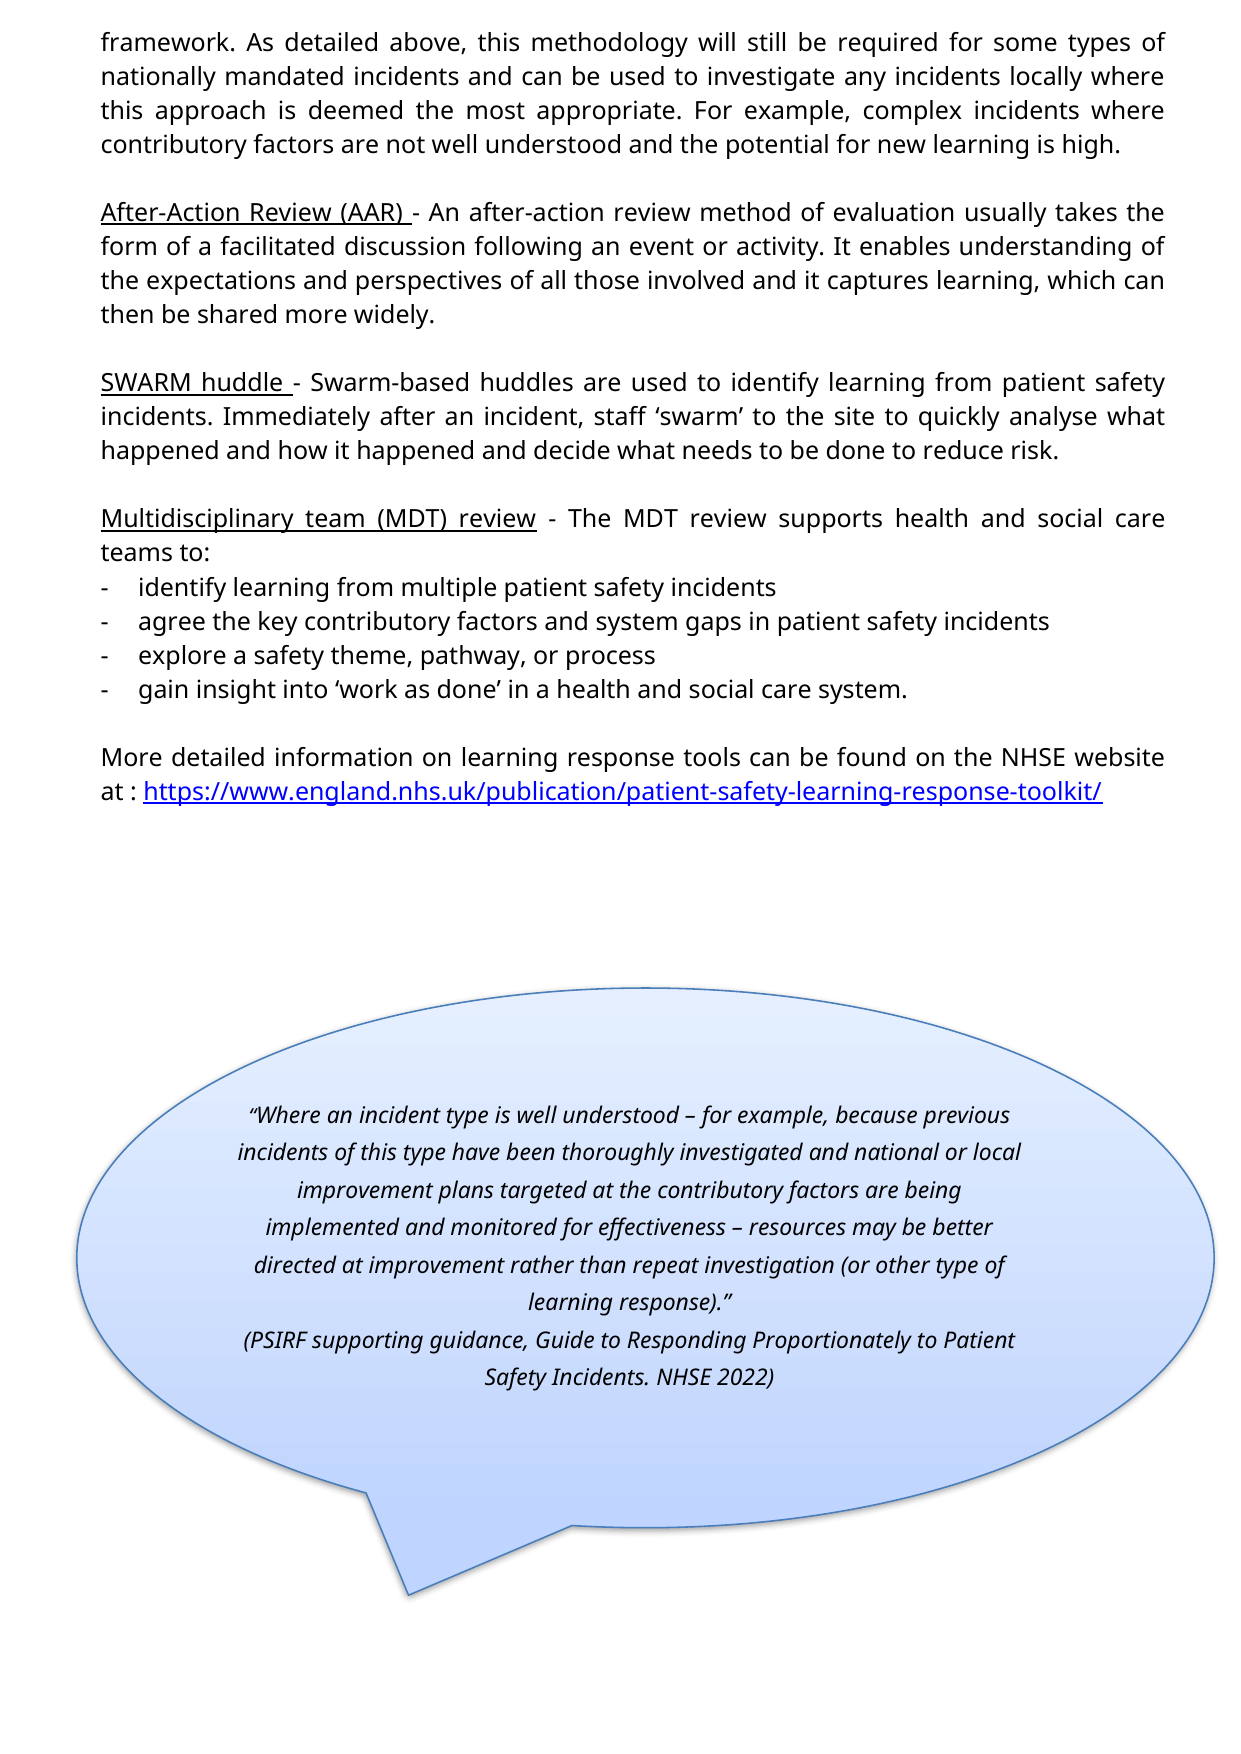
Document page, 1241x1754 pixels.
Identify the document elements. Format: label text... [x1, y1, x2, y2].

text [100, 24, 1166, 160]
list gain insight into ‘work as done’ in a health and social care system. [100, 671, 1166, 705]
text Multidisciplinary team (MDT) review - The MDT review supports health and social care teams to: [100, 501, 1166, 569]
list identify learning from multiple patient safety incidents [100, 569, 1166, 603]
list explore a safety theme, pathway, or process [100, 637, 1166, 671]
text More detailed information on learning response tools can be found on the NHSE website at : https://www.england.nhs.uk/publication/patient-safety-learning-response-toolkit/ [100, 739, 1166, 808]
list agree the key contributory factors and system gaps in patient safety incidents [100, 603, 1166, 637]
text SWARM huddle - Swarm-based huddles are used to identify learning from patient safety incidents. Immediately after an incident, staff ‘swarm’ to the site to quickly analyse what happened and how it happened and decide what needs to be done to reduce risk. [100, 365, 1166, 467]
text After-Action Review (AAR) - An after-action review method of evaluation usually takes the form of a facilitated discussion following an event or activity. It enables understanding of the expectations and perspectives of all those involved and it captures learning, which can then be shared more widely. [100, 194, 1166, 331]
